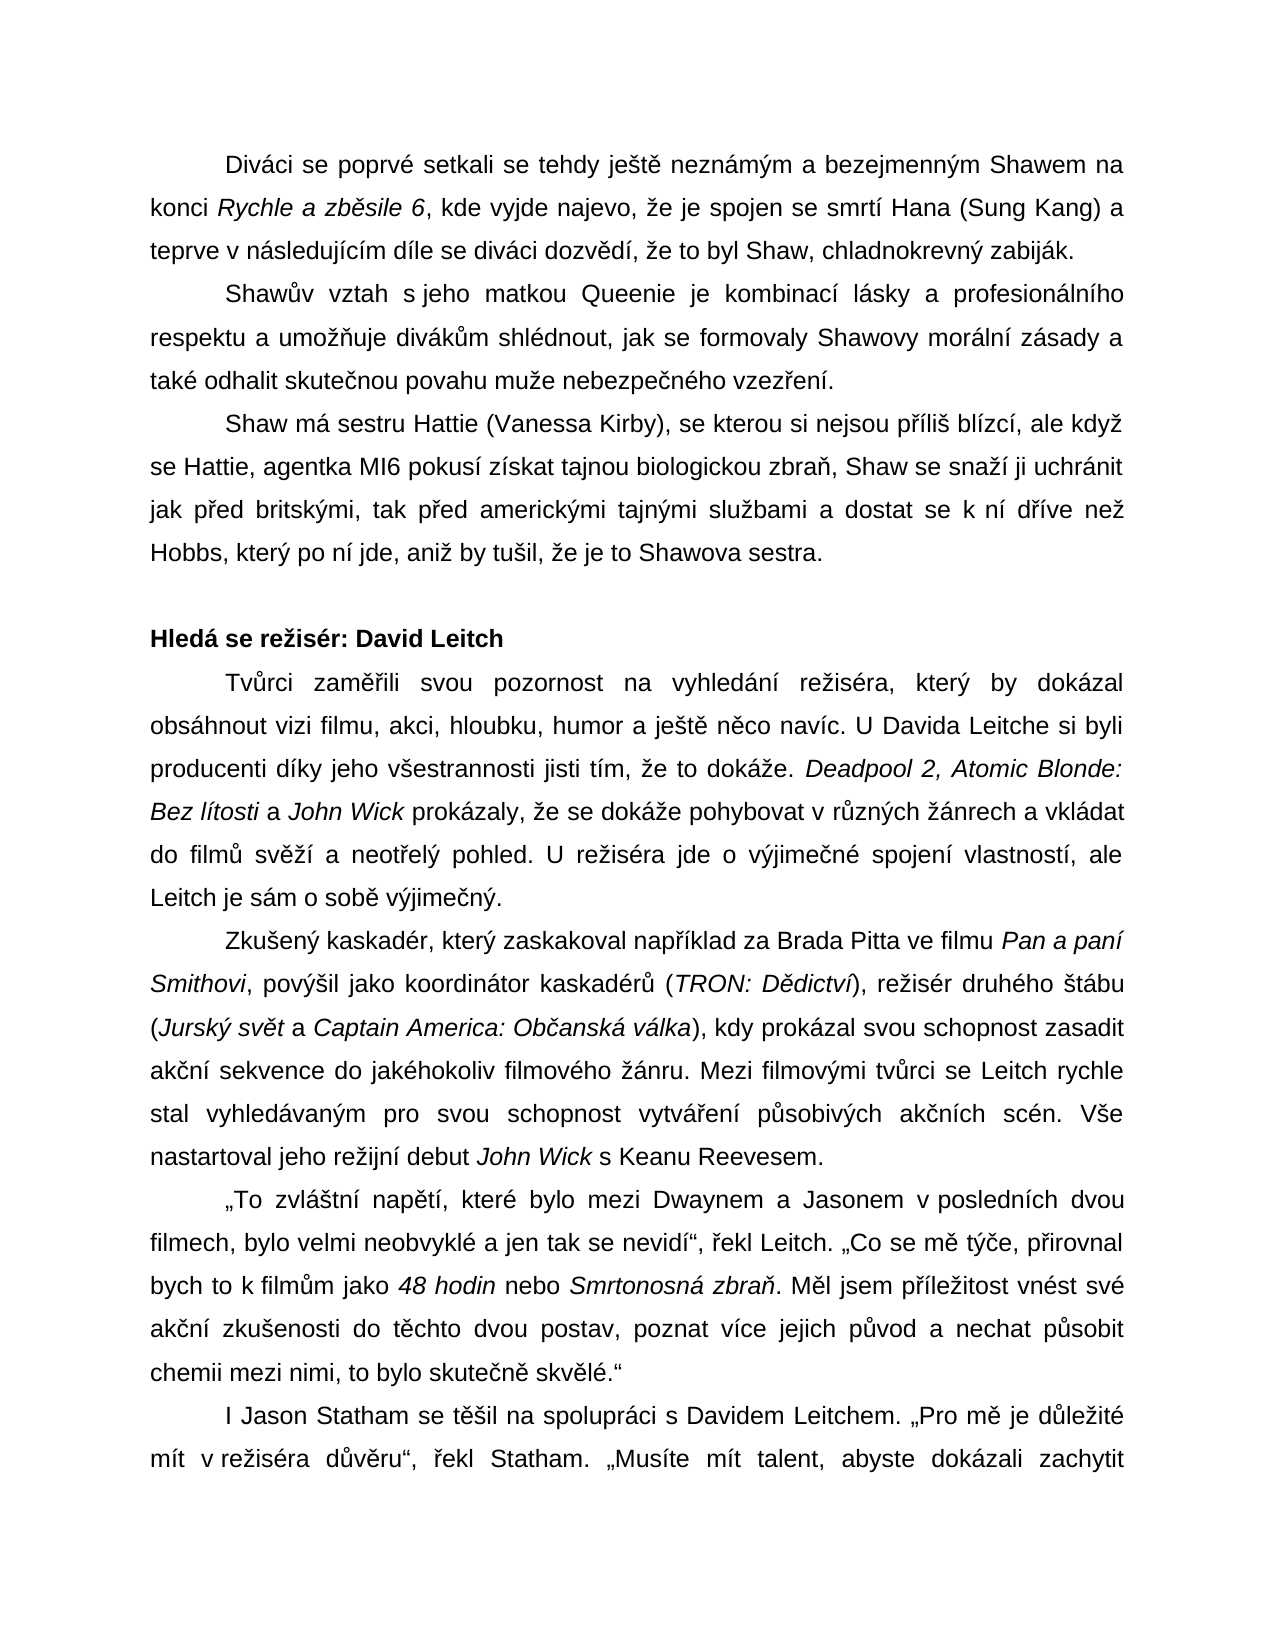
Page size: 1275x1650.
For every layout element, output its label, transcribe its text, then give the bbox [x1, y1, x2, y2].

text Diváci se poprvé setkali se tehdy ještě neznámým a bezejmenným Shawem na konci Rychle a zběsile 6, kde vyjde najevo, že je spojen se smrtí Hana (Sung Kang) a teprve v následujícím díle se diváci dozvědí, že to byl Shaw, chladnokrevný zabiják. [150, 150, 1125, 265]
text Shawův vztah s jeho matkou Queenie je kombinací lásky a profesionálního respektu a umožňuje divákům shlédnout, jak se formovaly Shawovy morální zásady a také odhalit skutečnou povahu muže nebezpečného vzezření. [150, 279, 1125, 394]
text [150, 1401, 1125, 1472]
text Hledá se režisér: David Leitch [150, 624, 1125, 653]
text Tvůrci zaměřili svou pozornost na vyhledání režiséra, který by dokázal obsáhnout vizi filmu, akci, hloubku, humor a ještě něco navíc. U Davida Leitche si byli producenti díky jeho všestrannosti jisti tím, že to dokáže. Deadpool 2, Atomic Blonde: Bez lítosti a John Wick prokázaly, že se dokáže pohybovat v různých žánrech a vkládat do filmů svěží a neotřelý pohled. U režiséra jde o výjimečné spojení vlastností, ale Leitch je sám o sobě výjimečný. [150, 667, 1125, 912]
text „To zvláštní napětí, které bylo mezi Dwaynem a Jasonem v posledních dvou filmech, bylo velmi neobvyklé a jen tak se nevidí“, řekl Leitch. „Co se mě týče, přirovnal bych to k filmům jako 48 hodin nebo Smrtonosná zbraň. Měl jsem příležitost vnést své akční zkušenosti do těchto dvou postav, poznat více jejich původ a nechat působit chemii mezi nimi, to bylo skutečně skvělé.“ [150, 1185, 1125, 1386]
text Shaw má sestru Hattie (Vanessa Kirby), se kterou si nejsou příliš blízcí, ale když se Hattie, agentka MI6 pokusí získat tajnou biologickou zbraň, Shaw se snaží ji uchránit jak před britskými, tak před americkými tajnými službami a dostat se k ní dříve než Hobbs, který po ní jde, aniž by tušil, že je to Shawova sestra. [150, 409, 1125, 567]
text Zkušený kaskadér, který zaskakoval například za Brada Pitta ve filmu Pan a paní Smithovi, povýšil jako koordinátor kaskadérů (TRON: Dědictví), režisér druhého štábu (Jurský svět a Captain America: Občanská válka), kdy prokázal svou schopnost zasadit akční sekvence do jakéhokoliv filmového žánru. Mezi filmovými tvůrci se Leitch rychle stal vyhledávaným pro svou schopnost vytváření působivých akčních scén. Vše nastartoval jeho režijní debut John Wick s Keanu Reevesem. [150, 926, 1125, 1171]
